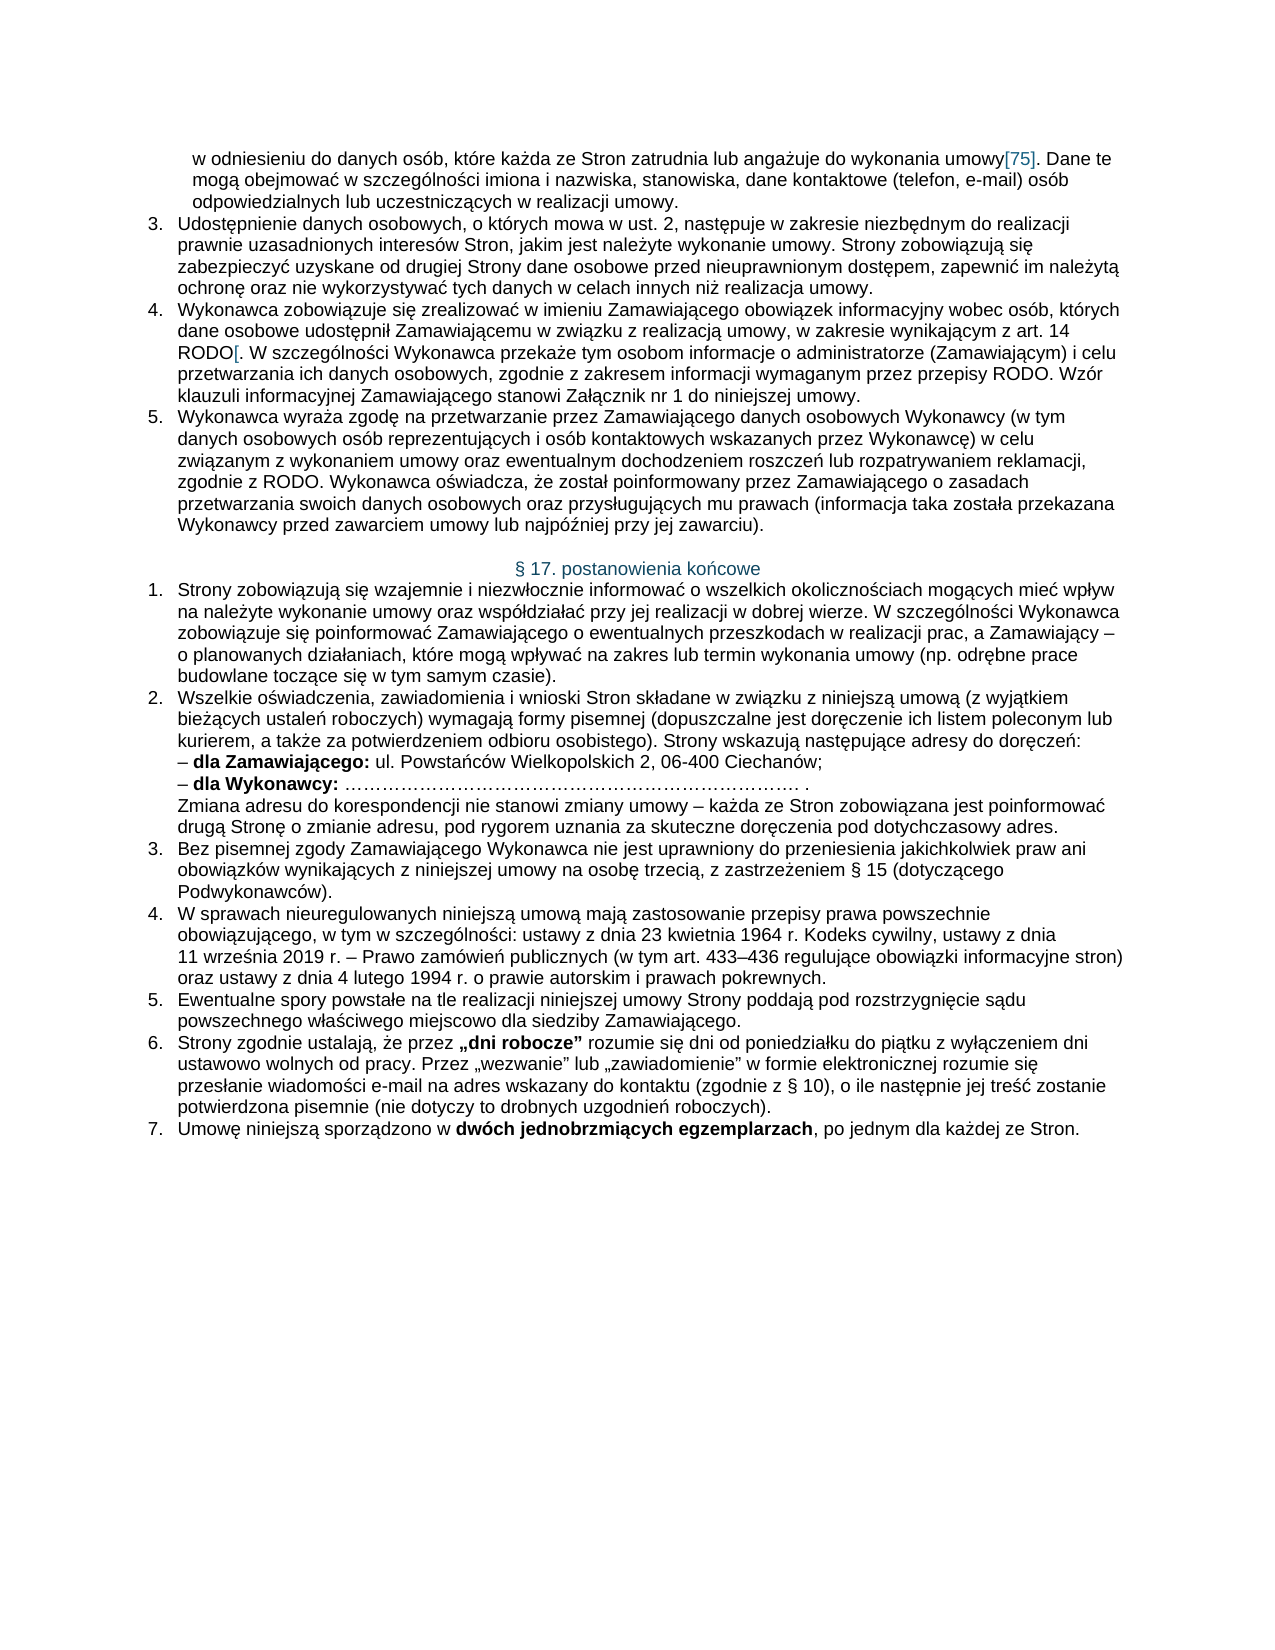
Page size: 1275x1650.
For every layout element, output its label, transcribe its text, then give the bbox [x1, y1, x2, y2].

list Udostępnienie danych osobowych, o których mowa w ust. 2, następuje w zakresie niezbędnym do realizacji prawnie uzasadnionych interesów Stron, jakim jest należyte wykonanie umowy. Strony zobowiązują się zabezpieczyć uzyskane od drugiej Strony dane osobowe przed nieuprawnionym dostępem, zapewnić im należytą ochronę oraz nie wykorzystywać tych danych w celach innych niż realizacja umowy. [148, 212, 1127, 298]
list Strony zgodnie ustalają, że przez „dni robocze” rozumie się dni od poniedziałku do piątku z wyłączeniem dni ustawowo wolnych od pracy. Przez „wezwanie” lub „zawiadomienie” w formie elektronicznej rozumie się przesłanie wiadomości e-mail na adres wskazany do kontaktu (zgodnie z § 10), o ile następnie jej treść zostanie potwierdzona pisemnie (nie dotyczy to drobnych uzgodnień roboczych). [148, 1032, 1127, 1118]
list Wszelkie oświadczenia, zawiadomienia i wnioski Stron składane w związku z niniejszą umową (z wyjątkiem bieżących ustaleń roboczych) wymagają formy pisemnej (dopuszczalne jest doręczenie ich listem poleconym lub kurierem, a także za potwierdzeniem odbioru osobistego). Strony wskazują następujące adresy do doręczeń: – dla Zamawiającego: ul. Powstańców Wielkopolskich 2, 06-400 Ciechanów; – dla Wykonawcy: ………………………………………………………………. . [148, 687, 1127, 794]
list Strony zobowiązują się wzajemnie i niezwłocznie informować o wszelkich okolicznościach mogących mieć wpływ na należyte wykonanie umowy oraz współdziałać przy jej realizacji w dobrej wierze. W szczególności Wykonawca zobowiązuje się poinformować Zamawiającego o ewentualnych przeszkodach w realizacji prac, a Zamawiający – o planowanych działaniach, które mogą wpływać na zakres lub termin wykonania umowy (np. odrębne prace budowlane toczące się w tym samym czasie). [148, 579, 1127, 687]
text § 17. postanowienia końcowe [148, 557, 1127, 579]
list Ewentualne spory powstałe na tle realizacji niniejszej umowy Strony poddają pod rozstrzygnięcie sądu powszechnego właściwego miejscowo dla siedziby Zamawiającego. [148, 988, 1127, 1032]
text Zmiana adresu do korespondencji nie stanowi zmiany umowy – każda ze Stron zobowiązana jest poinformować drugą Stronę o zmianie adresu, pod rygorem uznania za skuteczne doręczenia pod dotychczasowy adres. [177, 794, 1127, 838]
list Umowę niniejszą sporządzono w dwóch jednobrzmiących egzemplarzach, po jednym dla każdej ze Stron. [148, 1118, 1127, 1139]
list Bez pisemnej zgody Zamawiającego Wykonawca nie jest uprawniony do przeniesienia jakichkolwiek praw ani obowiązków wynikających z niniejszej umowy na osobę trzecią, z zastrzeżeniem § 15 (dotyczącego Podwykonawców). [148, 838, 1127, 902]
list Wykonawca zobowiązuje się zrealizować w imieniu Zamawiającego obowiązek informacyjny wobec osób, których dane osobowe udostępnił Zamawiającemu w związku z realizacją umowy, w zakresie wynikającym z art. 14 RODO[. W szczególności Wykonawca przekaże tym osobom informacje o administratorze (Zamawiającym) i celu przetwarzania ich danych osobowych, zgodnie z zakresem informacji wymaganym przez przepisy RODO. Wzór klauzuli informacyjnej Zamawiającego stanowi Załącznik nr 1 do niniejszej umowy. [148, 298, 1127, 406]
list Wykonawca wyraża zgodę na przetwarzanie przez Zamawiającego danych osobowych Wykonawcy (w tym danych osobowych osób reprezentujących i osób kontaktowych wskazanych przez Wykonawcę) w celu związanym z wykonaniem umowy oraz ewentualnym dochodzeniem roszczeń lub rozpatrywaniem reklamacji, zgodnie z RODO. Wykonawca oświadcza, że został poinformowany przez Zamawiającego o zasadach przetwarzania swoich danych osobowych oraz przysługujących mu prawach (informacja taka została przekazana Wykonawcy przed zawarciem umowy lub najpóźniej przy jej zawarciu). [148, 406, 1127, 536]
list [148, 148, 1127, 212]
list W sprawach nieuregulowanych niniejszą umową mają zastosowanie przepisy prawa powszechnie obowiązującego, w tym w szczególności: ustawy z dnia 23 kwietnia 1964 r. Kodeks cywilny, ustawy z dnia 11 września 2019 r. – Prawo zamówień publicznych (w tym art. 433–436 regulujące obowiązki informacyjne stron) oraz ustawy z dnia 4 lutego 1994 r. o prawie autorskim i prawach pokrewnych. [148, 902, 1127, 988]
